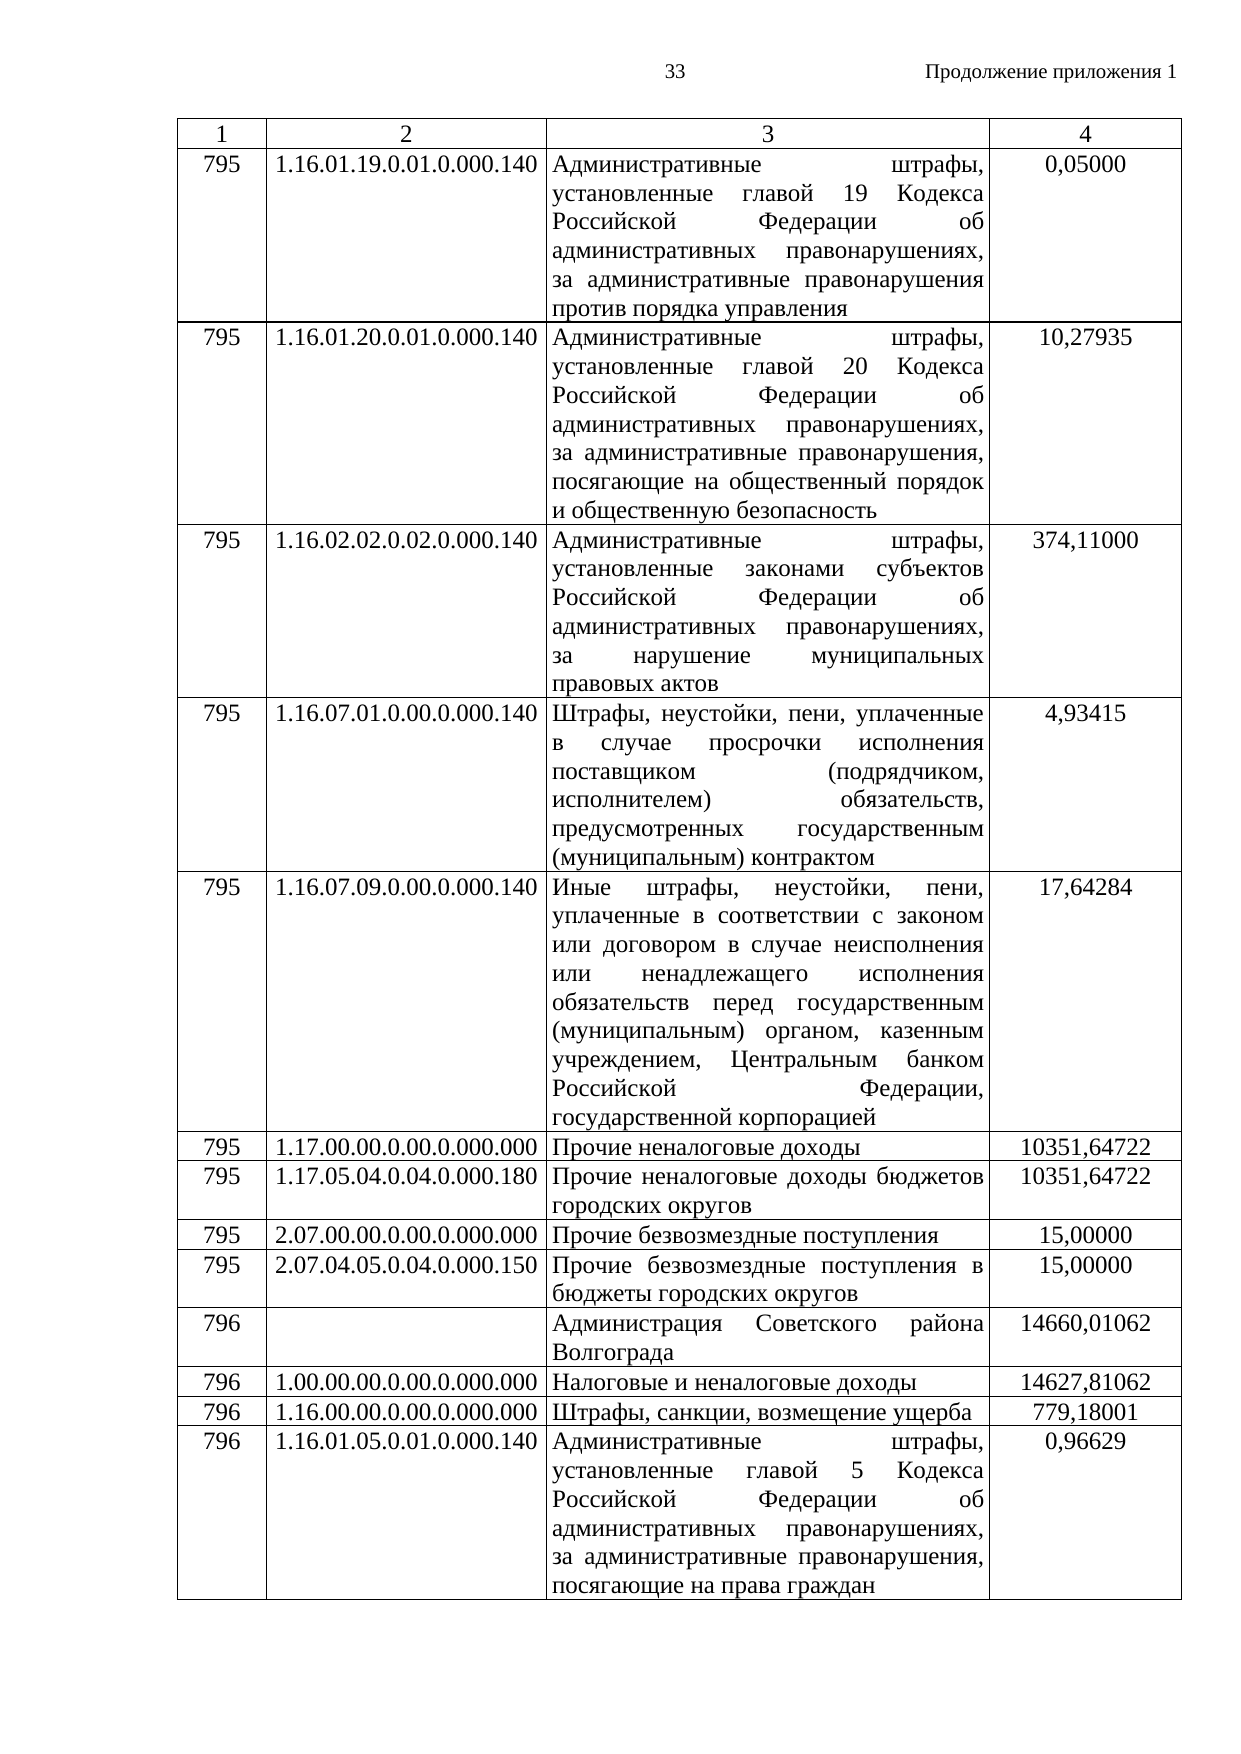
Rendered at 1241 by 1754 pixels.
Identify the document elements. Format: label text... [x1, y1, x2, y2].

table_cell 795 [178, 1220, 266, 1249]
table_cell Штрафы, санкции, возмещение ущерба [547, 1397, 989, 1425]
table_cell Иные штрафы, неустойки, пени, уплаченные в соответствии с законом или договором в случае неисполнения или ненадлежащего исполнения обязательств перед государственным (муниципальным) органом, казенным учреждением, Центральным банком Российской Федерации, государственной корпорацией [547, 872, 989, 1131]
table_cell 1.17.05.04.0.04.0.000.180 [267, 1161, 546, 1219]
table_cell Административные штрафы, установленные главой 20 Кодекса Российской Федерации об административных правонарушениях, за административные правонарушения, посягающие на общественный порядок и общественную безопасность [547, 323, 989, 524]
table_cell 779,18001 [990, 1397, 1181, 1425]
table_cell Прочие неналоговые доходы [547, 1132, 989, 1160]
table_cell 1.16.07.01.0.00.0.000.140 [267, 698, 546, 871]
table_cell Административные штрафы, установленные главой 5 Кодекса Российской Федерации об административных правонарушениях, за административные правонарушения, посягающие на права граждан [547, 1426, 989, 1599]
table_cell 10351,64722 [990, 1161, 1181, 1219]
table_cell 15,00000 [990, 1250, 1181, 1307]
table_header 1 [178, 119, 266, 148]
table_cell 2.07.04.05.0.04.0.000.150 [267, 1250, 546, 1307]
table_cell 795 [178, 323, 266, 524]
table_cell 796 [178, 1426, 266, 1599]
table_cell 796 [178, 1367, 266, 1396]
table_header 2 [267, 119, 546, 148]
table_cell 795 [178, 1250, 266, 1307]
table_cell Налоговые и неналоговые доходы [547, 1367, 989, 1396]
table_cell 374,11000 [990, 525, 1181, 697]
table_cell 1.16.02.02.0.02.0.000.140 [267, 525, 546, 697]
table_cell 1.16.00.00.0.00.0.000.000 [267, 1397, 546, 1425]
table_cell 795 [178, 1161, 266, 1219]
table_cell 1.16.01.05.0.01.0.000.140 [267, 1426, 546, 1599]
table_cell 1.17.00.00.0.00.0.000.000 [267, 1132, 546, 1160]
table_cell Штрафы, неустойки, пени, уплаченные в случае просрочки исполнения поставщиком (подрядчиком, исполнителем) обязательств, предусмотренных государственным (муниципальным) контрактом [547, 698, 989, 871]
table_cell 795 [178, 698, 266, 871]
table_cell 795 [178, 149, 266, 321]
table_header 3 [547, 119, 989, 148]
table_cell Административные штрафы, установленные главой 19 Кодекса Российской Федерации об административных правонарушениях, за административные правонарушения против порядка управления [547, 149, 989, 321]
table_cell 1.16.07.09.0.00.0.000.140 [267, 872, 546, 1131]
table_cell 796 [178, 1308, 266, 1366]
table_cell Прочие безвозмездные поступления в бюджеты городских округов [547, 1250, 989, 1307]
table_cell 10351,64722 [990, 1132, 1181, 1160]
table_cell 796 [178, 1397, 266, 1425]
table_cell 17,64284 [990, 872, 1181, 1131]
table_cell 15,00000 [990, 1220, 1181, 1249]
table_cell 795 [178, 1132, 266, 1160]
table_cell 1.16.01.20.0.01.0.000.140 [267, 323, 546, 524]
table_cell Административные штрафы, установленные законами субъектов Российской Федерации об административных правонарушениях, за нарушение муниципальных правовых актов [547, 525, 989, 697]
table_cell [267, 1308, 546, 1366]
table_header 4 [990, 119, 1181, 148]
table_cell 10,27935 [990, 323, 1181, 524]
table_cell 1.16.01.19.0.01.0.000.140 [267, 149, 546, 321]
table_cell Прочие безвозмездные поступления [547, 1220, 989, 1249]
table_cell Прочие неналоговые доходы бюджетов городских округов [547, 1161, 989, 1219]
table_cell 14660,01062 [990, 1308, 1181, 1366]
table_cell Администрация Советского района Волгограда [547, 1308, 989, 1366]
table_cell 14627,81062 [990, 1367, 1181, 1396]
table_cell 0,05000 [990, 149, 1181, 321]
table_cell 0,96629 [990, 1426, 1181, 1599]
table_cell 1.00.00.00.0.00.0.000.000 [267, 1367, 546, 1396]
table_cell 2.07.00.00.0.00.0.000.000 [267, 1220, 546, 1249]
table_cell 795 [178, 525, 266, 697]
table_cell 4,93415 [990, 698, 1181, 871]
table_cell 795 [178, 872, 266, 1131]
